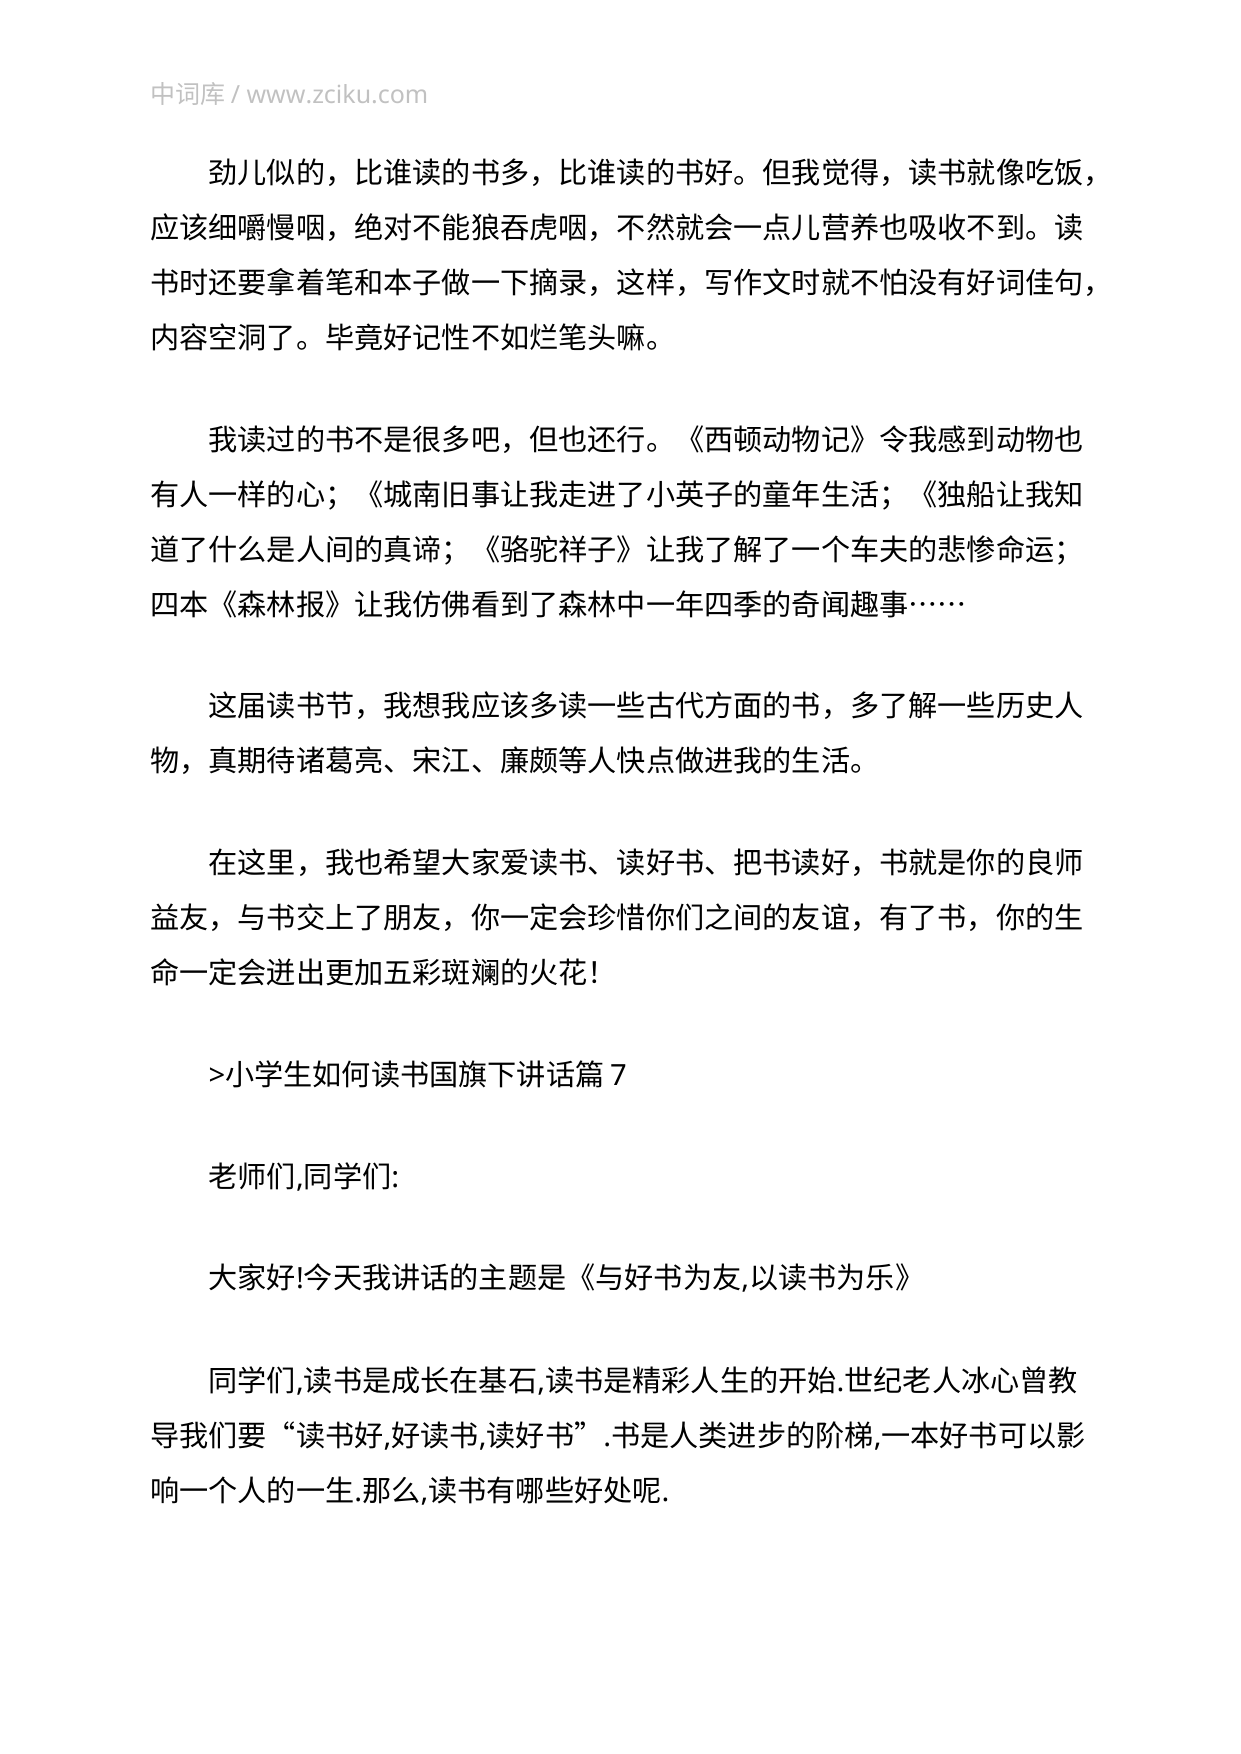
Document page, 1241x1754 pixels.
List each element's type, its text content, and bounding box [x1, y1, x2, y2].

text 我读过的书不是很多吧，但也还行。《西顿动物记》令我感到动物也有人一样的心；《城南旧事让我走进了小英子的童年生活；《独船让我知道了什么是人间的真谛；《骆驼祥子》让我了解了一个车夫的悲惨命运；四本《森林报》让我仿佛看到了森林中一年四季的奇闻趣事…… [150, 416, 1090, 623]
text 同学们,读书是成长在基石,读书是精彩人生的开始.世纪老人冰心曾教导我们要“读书好,好读书,读好书”.书是人类进步的阶梯,一本好书可以影响一个人的一生.那么,读书有哪些好处呢. [150, 1357, 1090, 1509]
text 这届读书节，我想我应该多读一些古代方面的书，多了解一些历史人物，真期待诸葛亮、宋江、廉颇等人快点做进我的生活。 [150, 683, 1090, 780]
text 在这里，我也希望大家爱读书、读好书、把书读好，书就是你的良师益友，与书交上了朋友，你一定会珍惜你们之间的友谊，有了书，你的生命一定会迸出更加五彩斑斓的火花！ [150, 839, 1090, 992]
text 大家好!今天我讲话的主题是《与好书为友,以读书为乐》 [150, 1255, 1090, 1297]
text 老师们,同学们: [150, 1153, 1090, 1196]
text 劲儿似的，比谁读的书多，比谁读的书好。但我觉得，读书就像吃饭，应该细嚼慢咽，绝对不能狼吞虎咽，不然就会一点儿营养也吸收不到。读书时还要拿着笔和本子做一下摘录，这样，写作文时就不怕没有好词佳句，内容空洞了。毕竟好记性不如烂笔头嘛。 [150, 150, 1090, 357]
text >小学生如何读书国旗下讲话篇7 [150, 1051, 1090, 1093]
